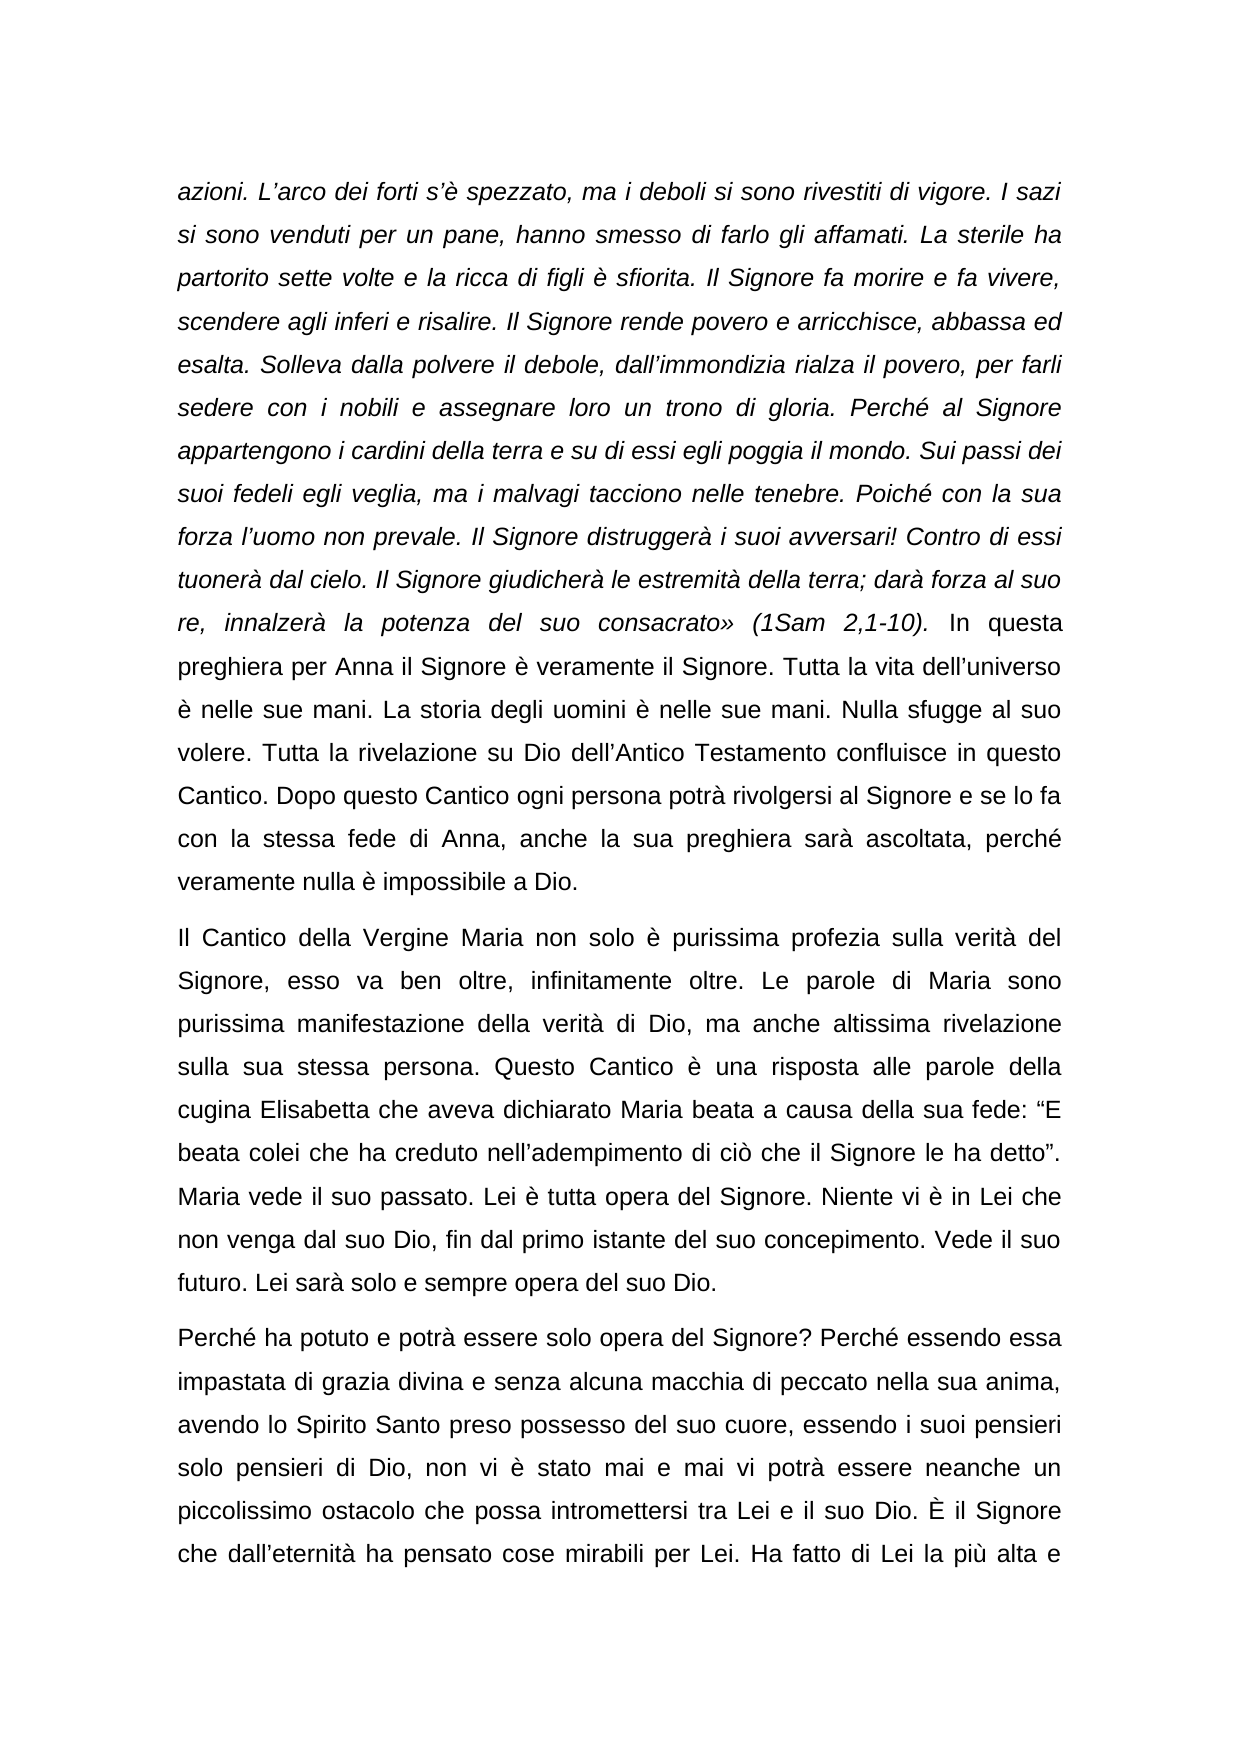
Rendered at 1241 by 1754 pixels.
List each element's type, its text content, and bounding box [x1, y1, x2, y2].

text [177, 177, 1063, 896]
text Il Cantico della Vergine Maria non solo è purissima profezia sulla verità del Signore, esso va ben oltre, infinitamente oltre. Le parole di Maria sono purissima manifestazione della verità di Dio, ma anche altissima rivelazione sulla sua stessa persona. Questo Cantico è una risposta alle parole della cugina Elisabetta che aveva dichiarato Maria beata a causa della sua fede: “E beata colei che ha creduto nell’adempimento di ciò che il Signore le ha detto”. Maria vede il suo passato. Lei è tutta opera del Signore. Niente vi è in Lei che non venga dal suo Dio, fin dal primo istante del suo concepimento. Vede il suo futuro. Lei sarà solo e sempre opera del suo Dio. [177, 923, 1063, 1297]
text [177, 1323, 1063, 1568]
